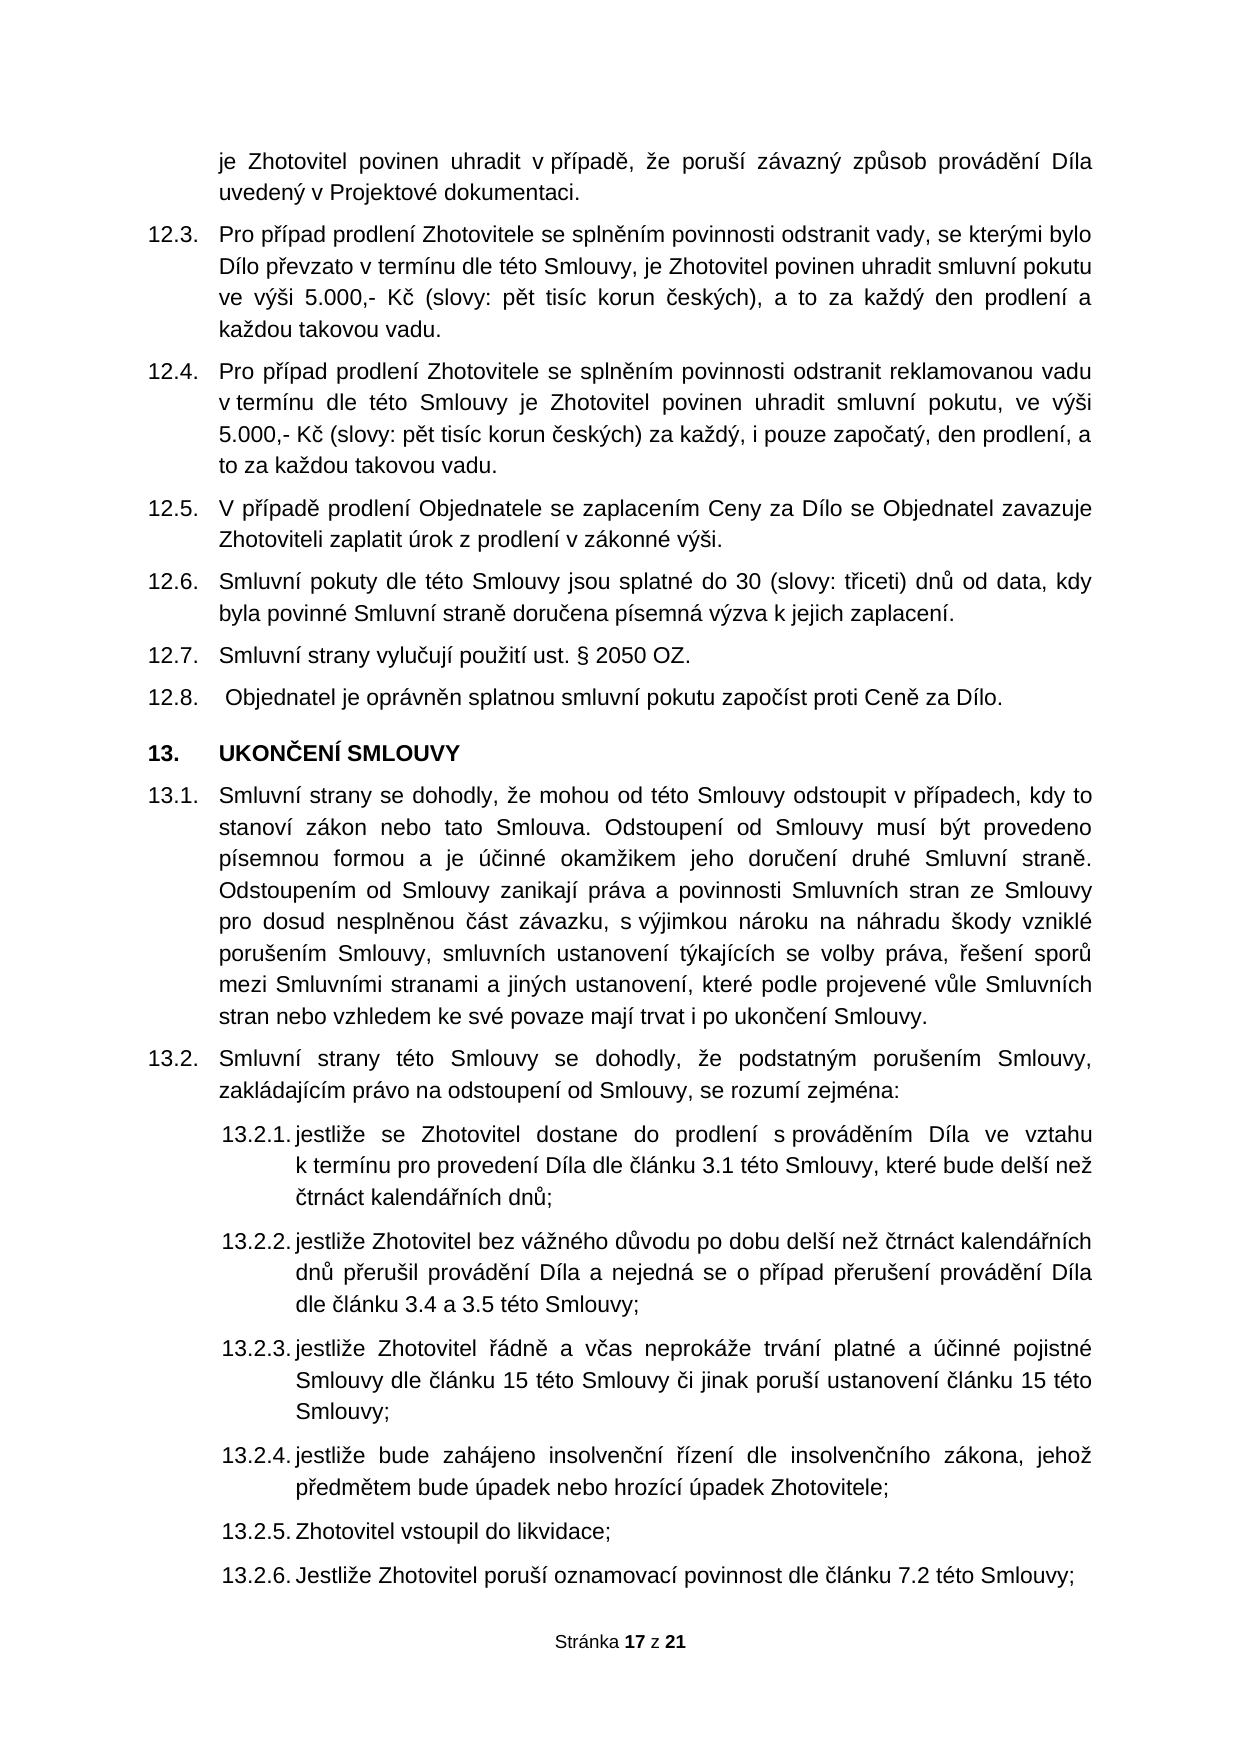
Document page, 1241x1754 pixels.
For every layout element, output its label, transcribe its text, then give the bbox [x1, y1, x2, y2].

list Objednatel je oprávněn splatnou smluvní pokutu započíst proti Ceně za Dílo. [148, 683, 1093, 710]
list Ukončení Smlouvy [148, 740, 1093, 766]
list jestliže Zhotovitel bez vážného důvodu po dobu delší než čtrnáct kalendářních dnů přerušil provádění Díla a nejedná se o případ přerušení provádění Díla dle článku 3.4 a 3.5 této Smlouvy; [221, 1228, 1093, 1317]
list jestliže se Zhotovitel dostane do prodlení s prováděním Díla ve vztahu k termínu pro provedení Díla dle článku 3.1 této Smlouvy, které bude delší než čtrnáct kalendářních dnů; [221, 1121, 1093, 1210]
list Zhotovitel vstoupil do likvidace; [221, 1518, 1093, 1544]
list jestliže bude zahájeno insolvenční řízení dle insolvenčního zákona, jehož předmětem bude úpadek nebo hrozící úpadek Zhotovitele; [221, 1442, 1093, 1500]
list Smluvní strany této Smlouvy se dohodly, že podstatným porušením Smlouvy, zakládajícím právo na odstoupení od Smlouvy, se rozumí zejména: [148, 1045, 1093, 1103]
list Jestliže Zhotovitel poruší oznamovací povinnost dle článku 7.2 této Smlouvy; [221, 1562, 1093, 1588]
list jestliže Zhotovitel řádně a včas neprokáže trvání platné a účinné pojistné Smlouvy dle článku 15 této Smlouvy či jinak poruší ustanovení článku 15 této Smlouvy; [221, 1335, 1093, 1424]
list Smluvní pokuty dle této Smlouvy jsou splatné do 30 (slovy: třiceti) dnů od data, kdy byla povinné Smluvní straně doručena písemná výzva k jejich zaplacení. [148, 568, 1093, 626]
list V případě prodlení Objednatele se zaplacením Ceny za Dílo se Objednatel zavazuje Zhotoviteli zaplatit úrok z prodlení v zákonné výši. [148, 494, 1093, 552]
list Pro případ prodlení Zhotovitele se splněním povinnosti odstranit reklamovanou vadu v termínu dle této Smlouvy je Zhotovitel povinen uhradit smluvní pokutu, ve výši 5.000,- Kč (slovy: pět tisíc korun českých) za každý, i pouze započatý, den prodlení, a to za každou takovou vadu. [148, 358, 1093, 479]
list Smluvní strany se dohodly, že mohou od této Smlouvy odstoupit v případech, kdy to stanoví zákon nebo tato Smlouva. Odstoupení od Smlouvy musí být provedeno písemnou formou a je účinné okamžikem jeho doručení druhé Smluvní straně. Odstoupením od Smlouvy zanikají práva a povinnosti Smluvních stran ze Smlouvy pro dosud nesplněnou část závazku, s výjimkou nároku na náhradu škody vzniklé porušením Smlouvy, smluvních ustanovení týkajících se volby práva, řešení sporů mezi Smluvními stranami a jiných ustanovení, které podle projevené vůle Smluvních stran nebo vzhledem ke své povaze mají trvat i po ukončení Smlouvy. [148, 782, 1093, 1029]
list Smluvní strany vylučují použití ust. § 2050 OZ. [148, 642, 1093, 668]
list Pro případ prodlení Zhotovitele se splněním povinnosti odstranit vady, se kterými bylo Dílo převzato v termínu dle této Smlouvy, je Zhotovitel povinen uhradit smluvní pokutu ve výši 5.000,- Kč (slovy: pět tisíc korun českých), a to za každý den prodlení a každou takovou vadu. [148, 221, 1093, 342]
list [148, 148, 1093, 206]
